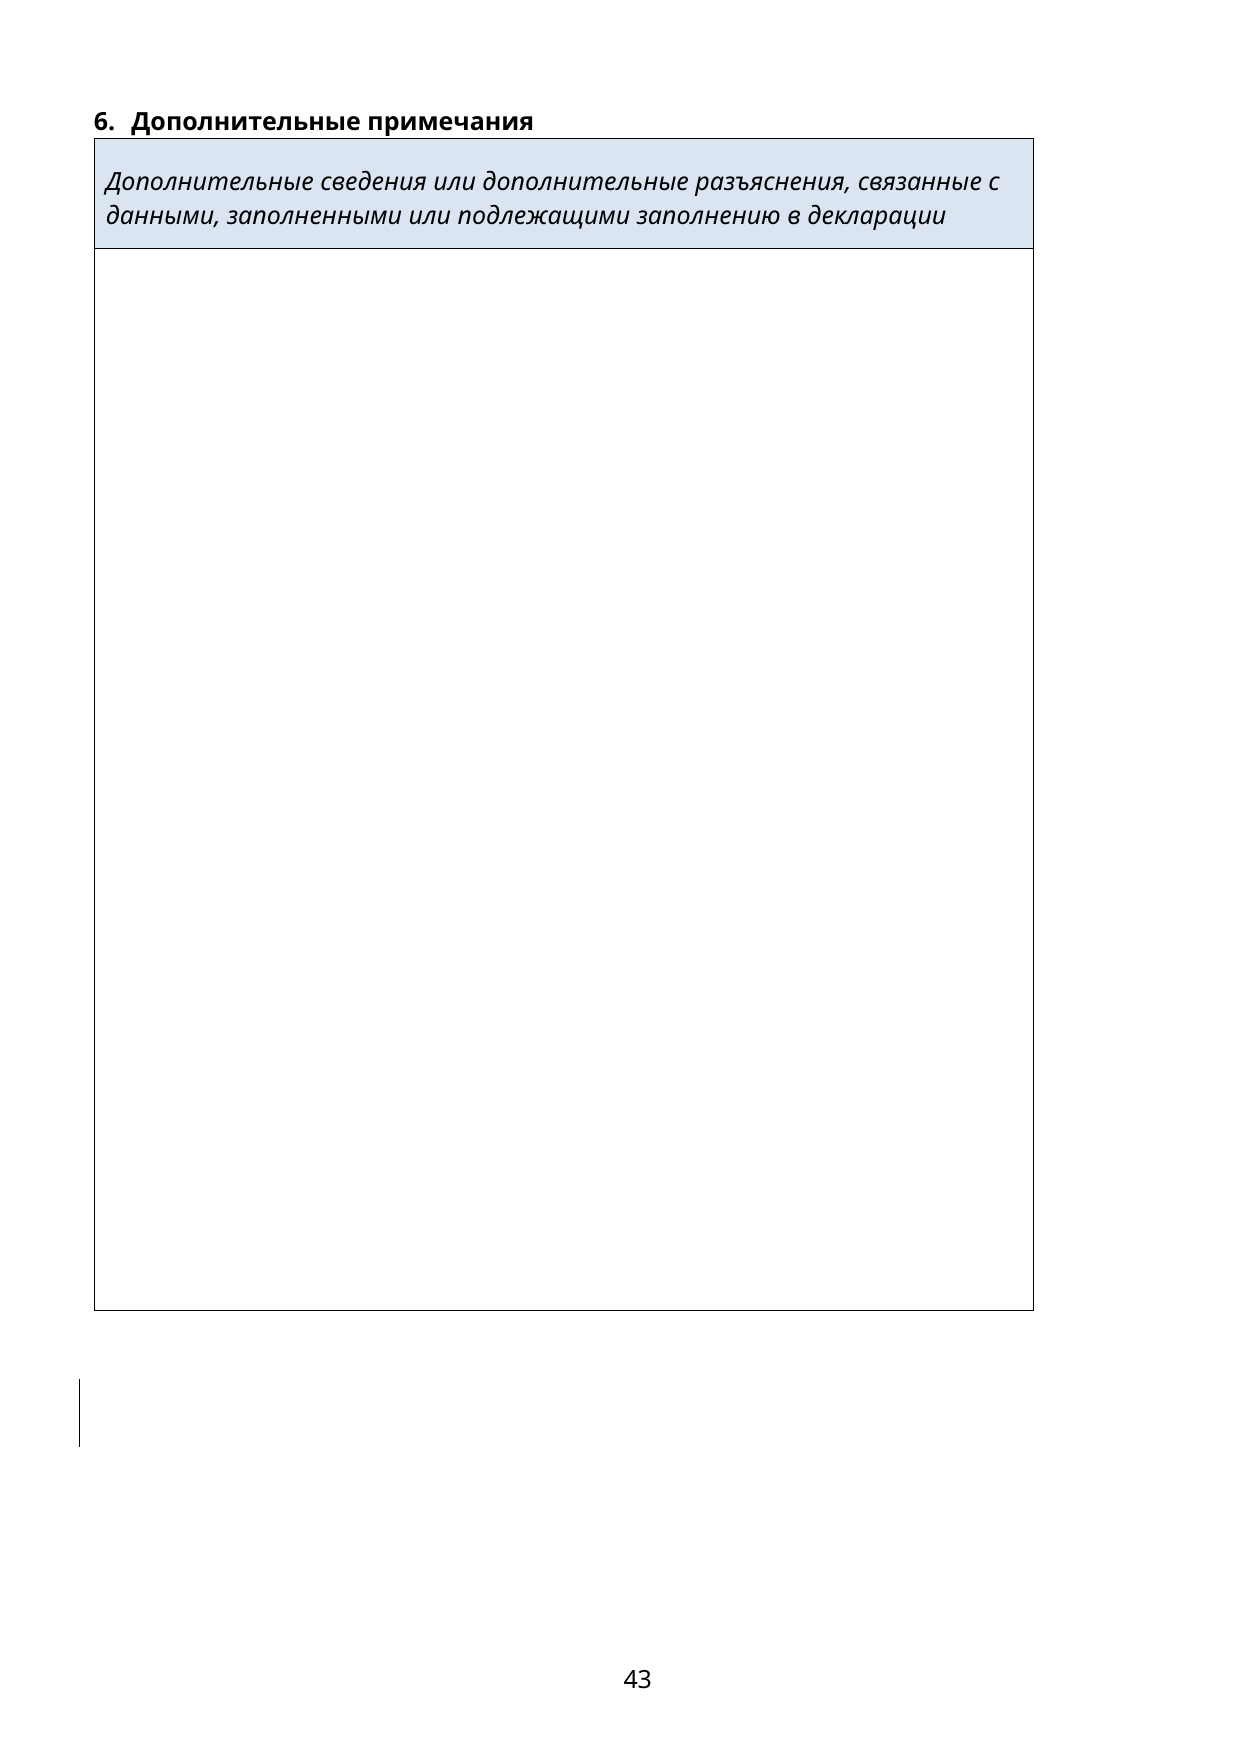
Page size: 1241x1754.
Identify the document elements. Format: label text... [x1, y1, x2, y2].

list Дополнительные примечания [94, 103, 1181, 137]
table_cell [95, 249, 1033, 1309]
table_header Дополнительные сведения или дополнительные разъяснения, связанные с данными, заполненными или подлежащими заполнению в декларации [95, 139, 1033, 248]
